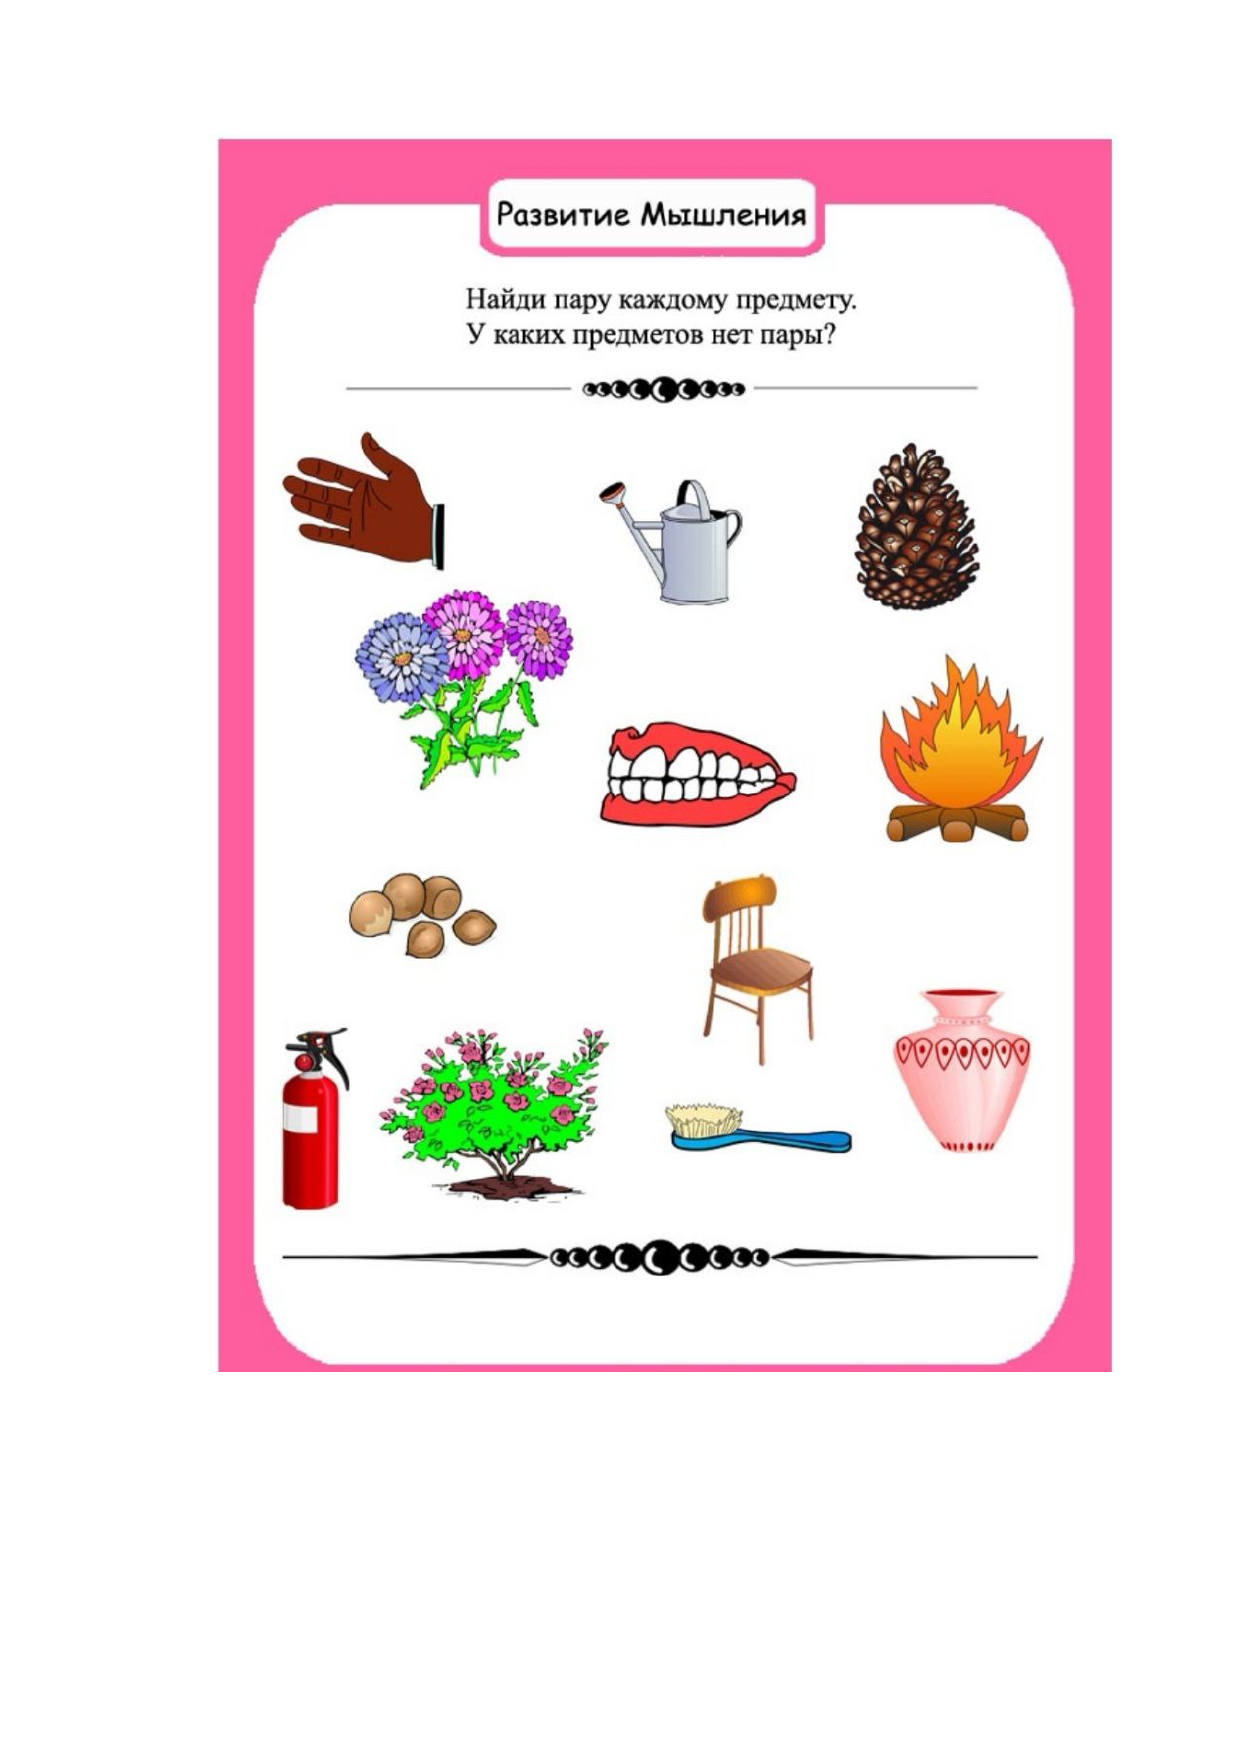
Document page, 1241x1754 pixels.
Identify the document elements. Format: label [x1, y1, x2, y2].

picture [177, 118, 1152, 1372]
